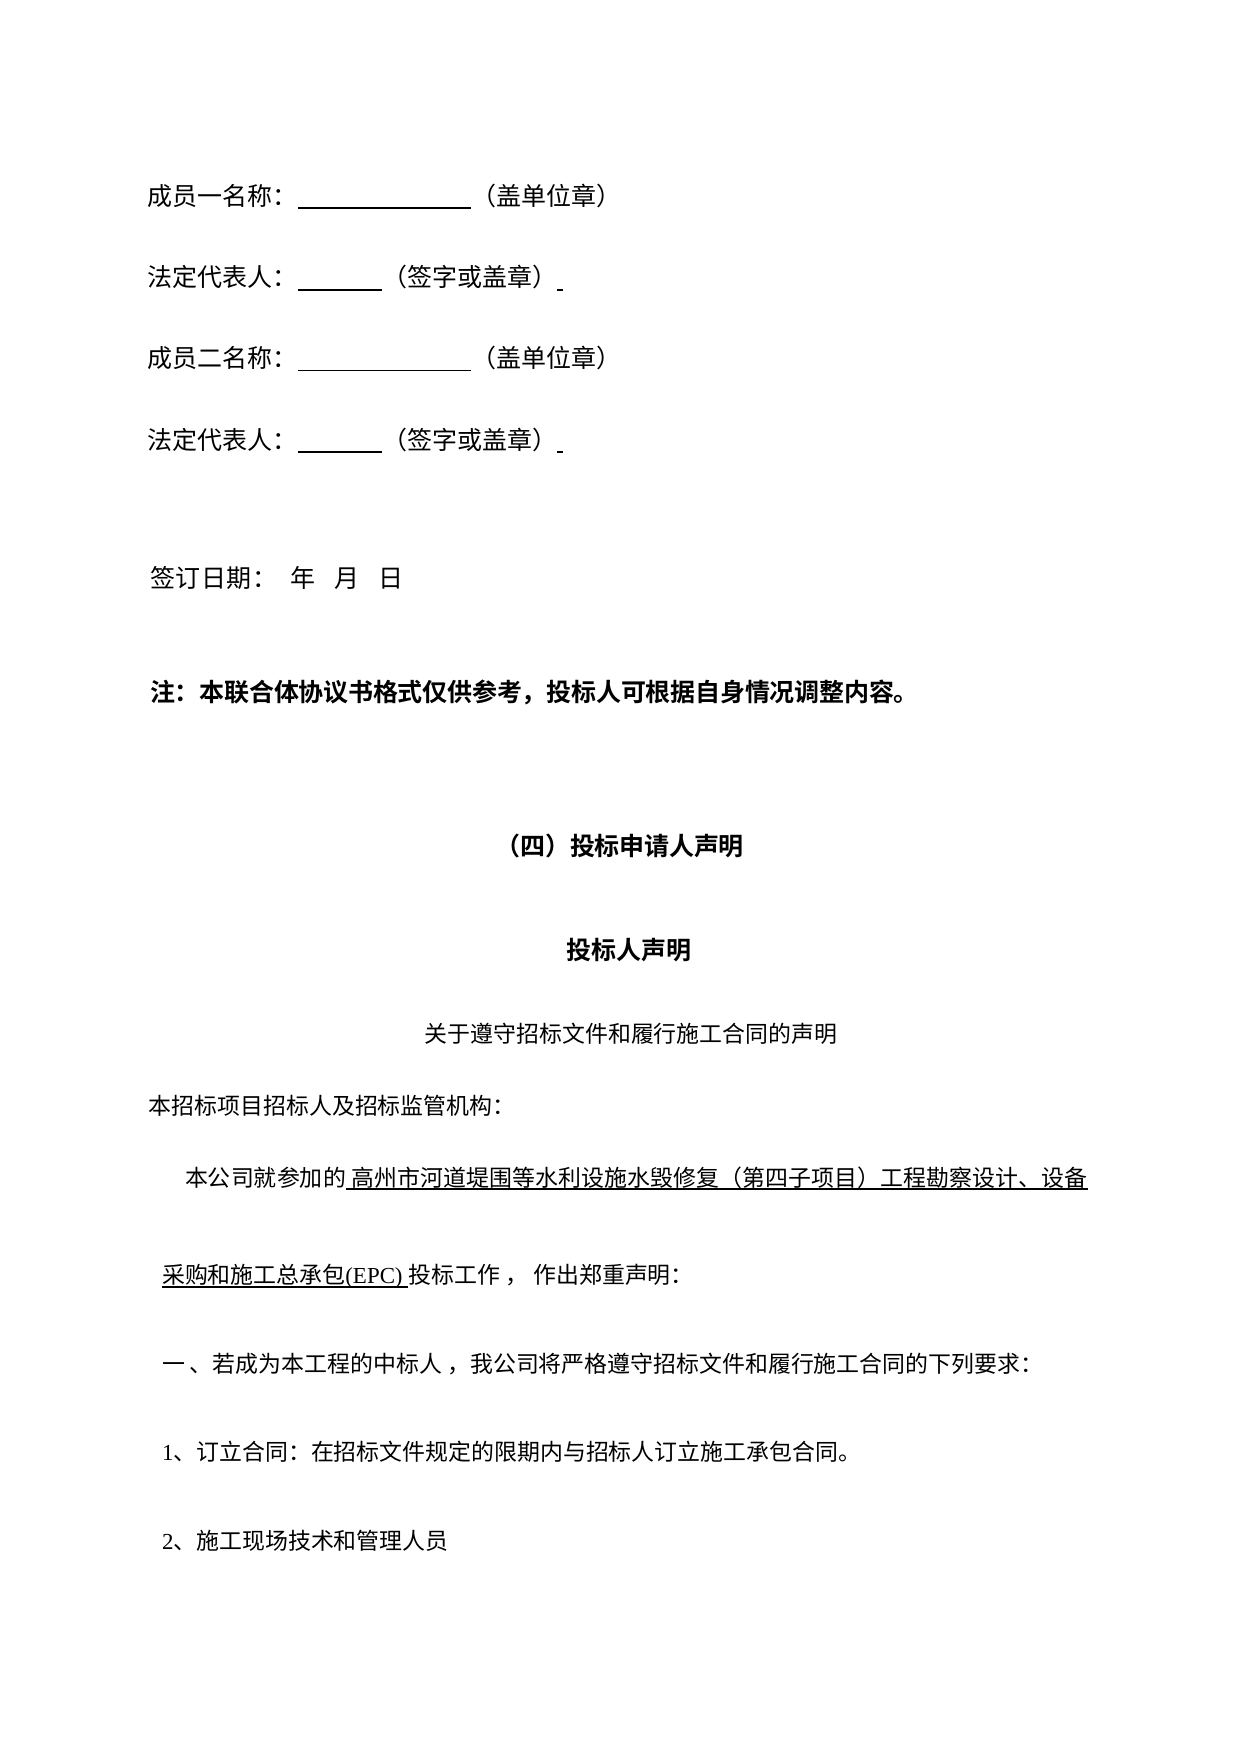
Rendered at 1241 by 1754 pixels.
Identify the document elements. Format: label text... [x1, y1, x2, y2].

text 注：本联合体协议书格式仅供参考，投标人可根据自身情况调整内容。 [150, 658, 1089, 723]
text 成员二名称： （盖单位章） [148, 324, 1089, 389]
text （四）投标申请人声明 [150, 812, 1089, 877]
text 一 、若成为本工程的中标人 ，我公司将严格遵守招标文件和履行施工合同的下列要求： [162, 1330, 1089, 1395]
text 关于遵守招标文件和履行施工合同的声明 [424, 1000, 1089, 1065]
text 成员一名称： （盖单位章） [148, 162, 1089, 227]
text 法定代表人： （签字或盖章） [148, 243, 1089, 308]
text 本招标项目招标人及招标监管机构： [148, 1072, 1089, 1137]
text 2、施工现场技术和管理人员 [162, 1507, 1089, 1572]
text 投标人声明 [566, 916, 1089, 981]
text 签订日期： 年 月 日 [150, 544, 1089, 609]
text 法定代表人： （签字或盖章） [148, 406, 1089, 471]
text 1、订立合同：在招标文件规定的限期内与招标人订立施工承包合同。 [162, 1418, 1089, 1483]
text 本公司就参加的 高州市河道堤围等水利设施水毁修复（第四子项目）工程勘察设计、设备采购和施工总承包(EPC) 投标工作 ， 作出郑重声明： [162, 1144, 1089, 1307]
